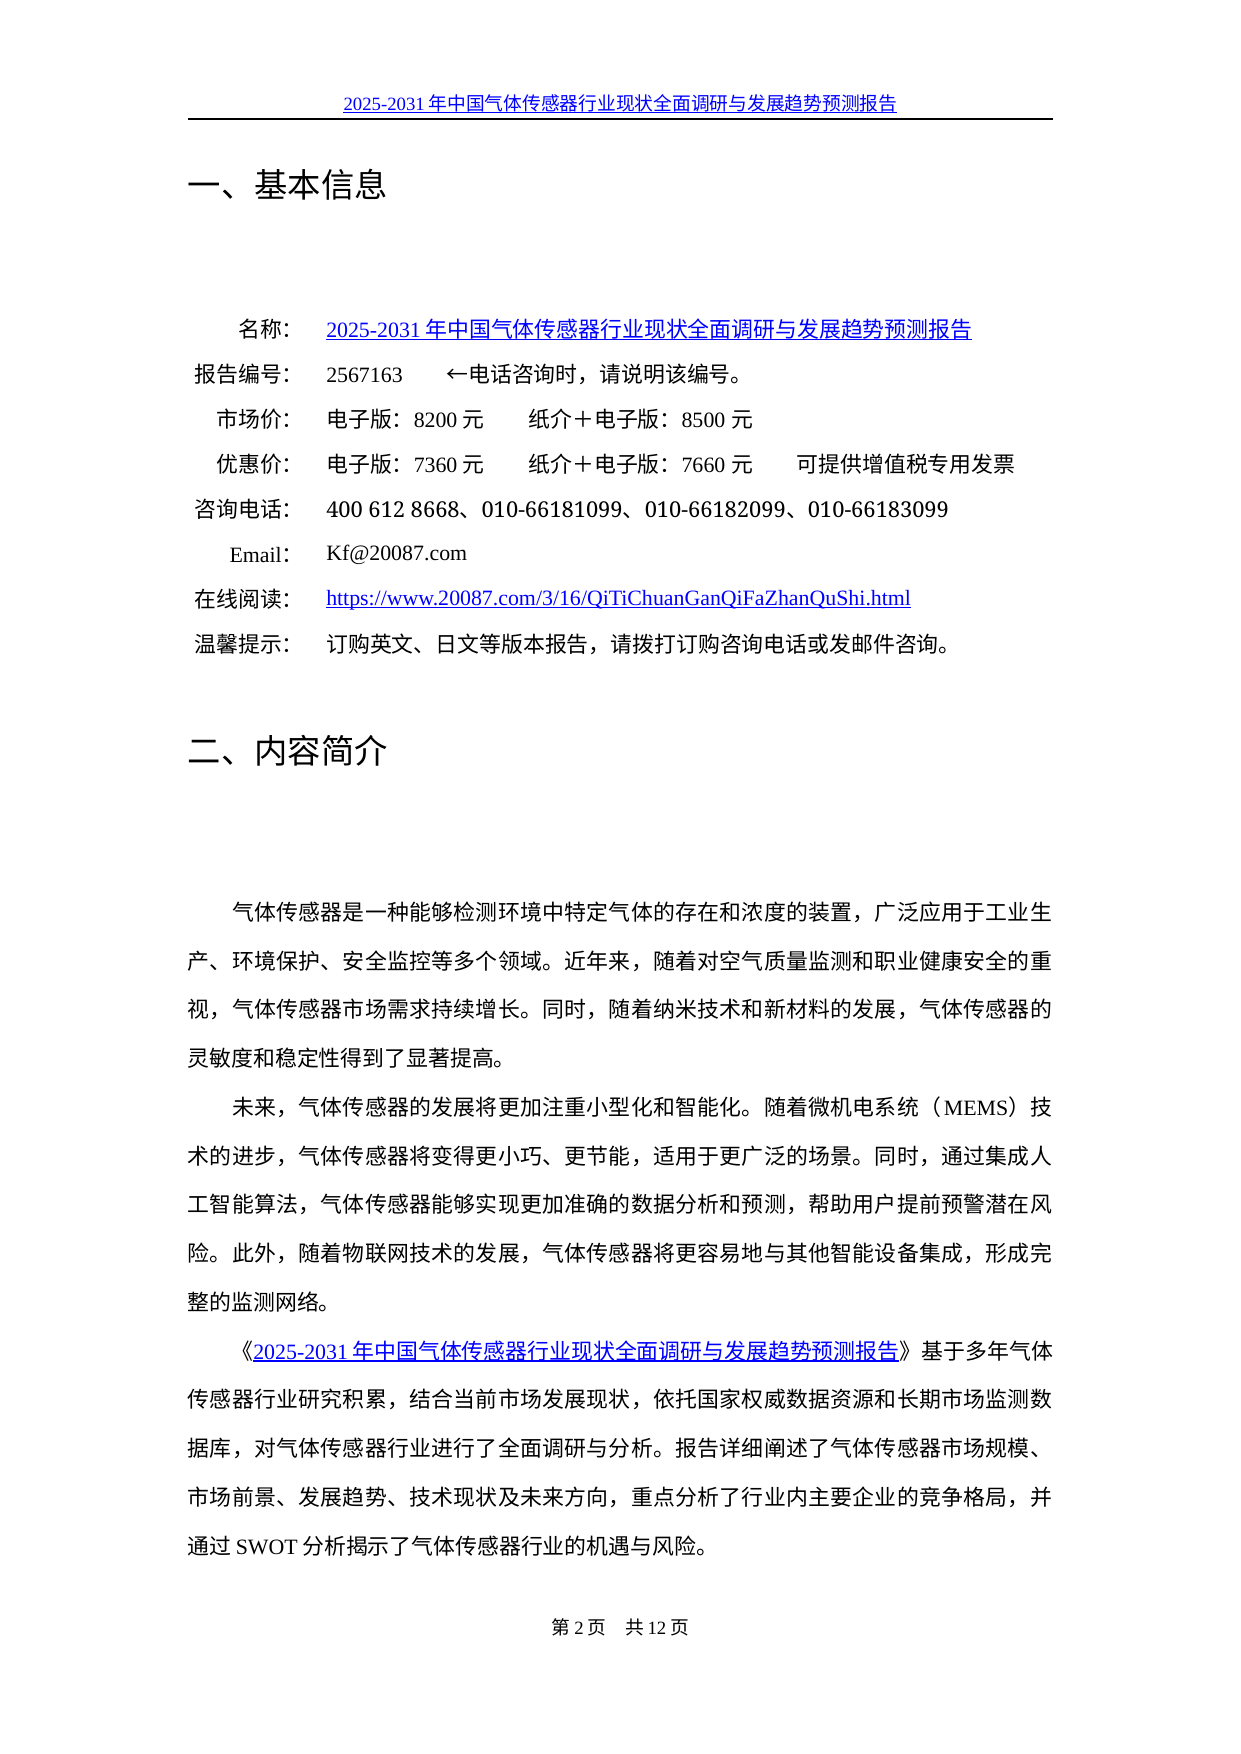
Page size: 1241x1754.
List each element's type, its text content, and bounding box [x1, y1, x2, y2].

table_cell Email： [167, 537, 315, 582]
table_cell 报告编号： [167, 357, 315, 402]
table_cell 2567163 ←电话咨询时，请说明该编号。 [315, 357, 1073, 402]
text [187, 894, 1053, 1561]
table_cell 温馨提示： [167, 627, 315, 672]
table_cell Kf@20087.com [315, 537, 1073, 582]
table_cell [315, 582, 1073, 627]
title 一、基本信息 [187, 150, 1053, 215]
table_cell 市场价： [167, 402, 315, 447]
table_header 名称： [167, 312, 315, 357]
title 二、内容简介 [187, 717, 1053, 782]
table_cell 咨询电话： [167, 492, 315, 537]
table_cell 优惠价： [167, 447, 315, 492]
table_cell 电子版：7360 元 纸介＋电子版：7660 元 可提供增值税专用发票 [315, 447, 1073, 492]
table_header 2025-2031年中国气体传感器行业现状全面调研与发展趋势预测报告 [315, 312, 1073, 357]
table_cell 电子版：8200 元 纸介＋电子版：8500 元 [315, 402, 1073, 447]
table_cell 在线阅读： [167, 582, 315, 627]
table_cell 订购英文、日文等版本报告，请拨打订购咨询电话或发邮件咨询。 [315, 627, 1073, 672]
table_cell 400 612 8668、010-66181099、010-66182099、010-66183099 [315, 492, 1073, 537]
